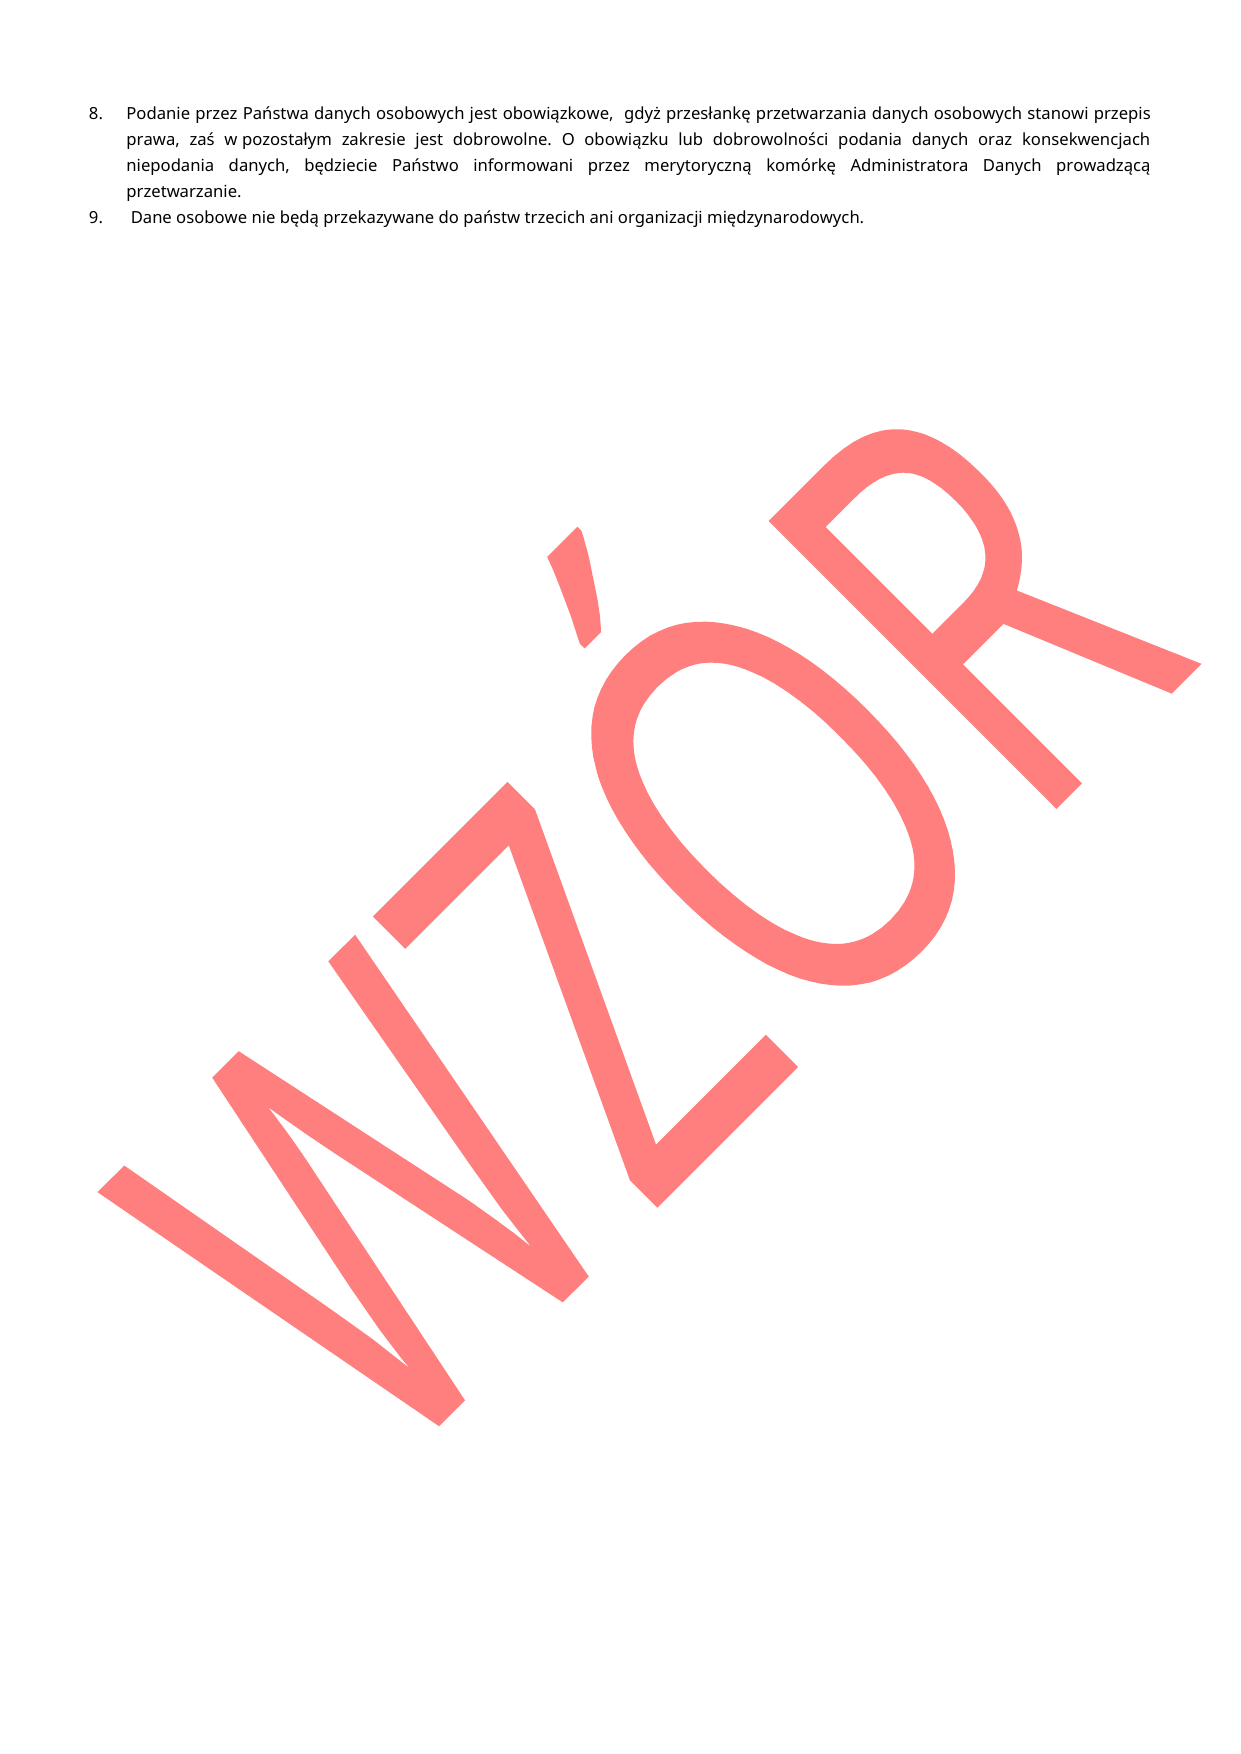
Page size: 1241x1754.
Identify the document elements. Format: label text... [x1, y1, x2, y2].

list Dane osobowe nie będą przekazywane do państw trzecich ani organizacji międzynarodowych. [89, 206, 1152, 229]
list Podanie przez Państwa danych osobowych jest obowiązkowe, gdyż przesłankę przetwarzania danych osobowych stanowi przepis prawa, zaś w pozostałym zakresie jest dobrowolne. O obowiązku lub dobrowolności podania danych oraz konsekwencjach niepodania danych, będziecie Państwo informowani przez merytoryczną komórkę Administratora Danych prowadzącą przetwarzanie. [89, 102, 1152, 203]
